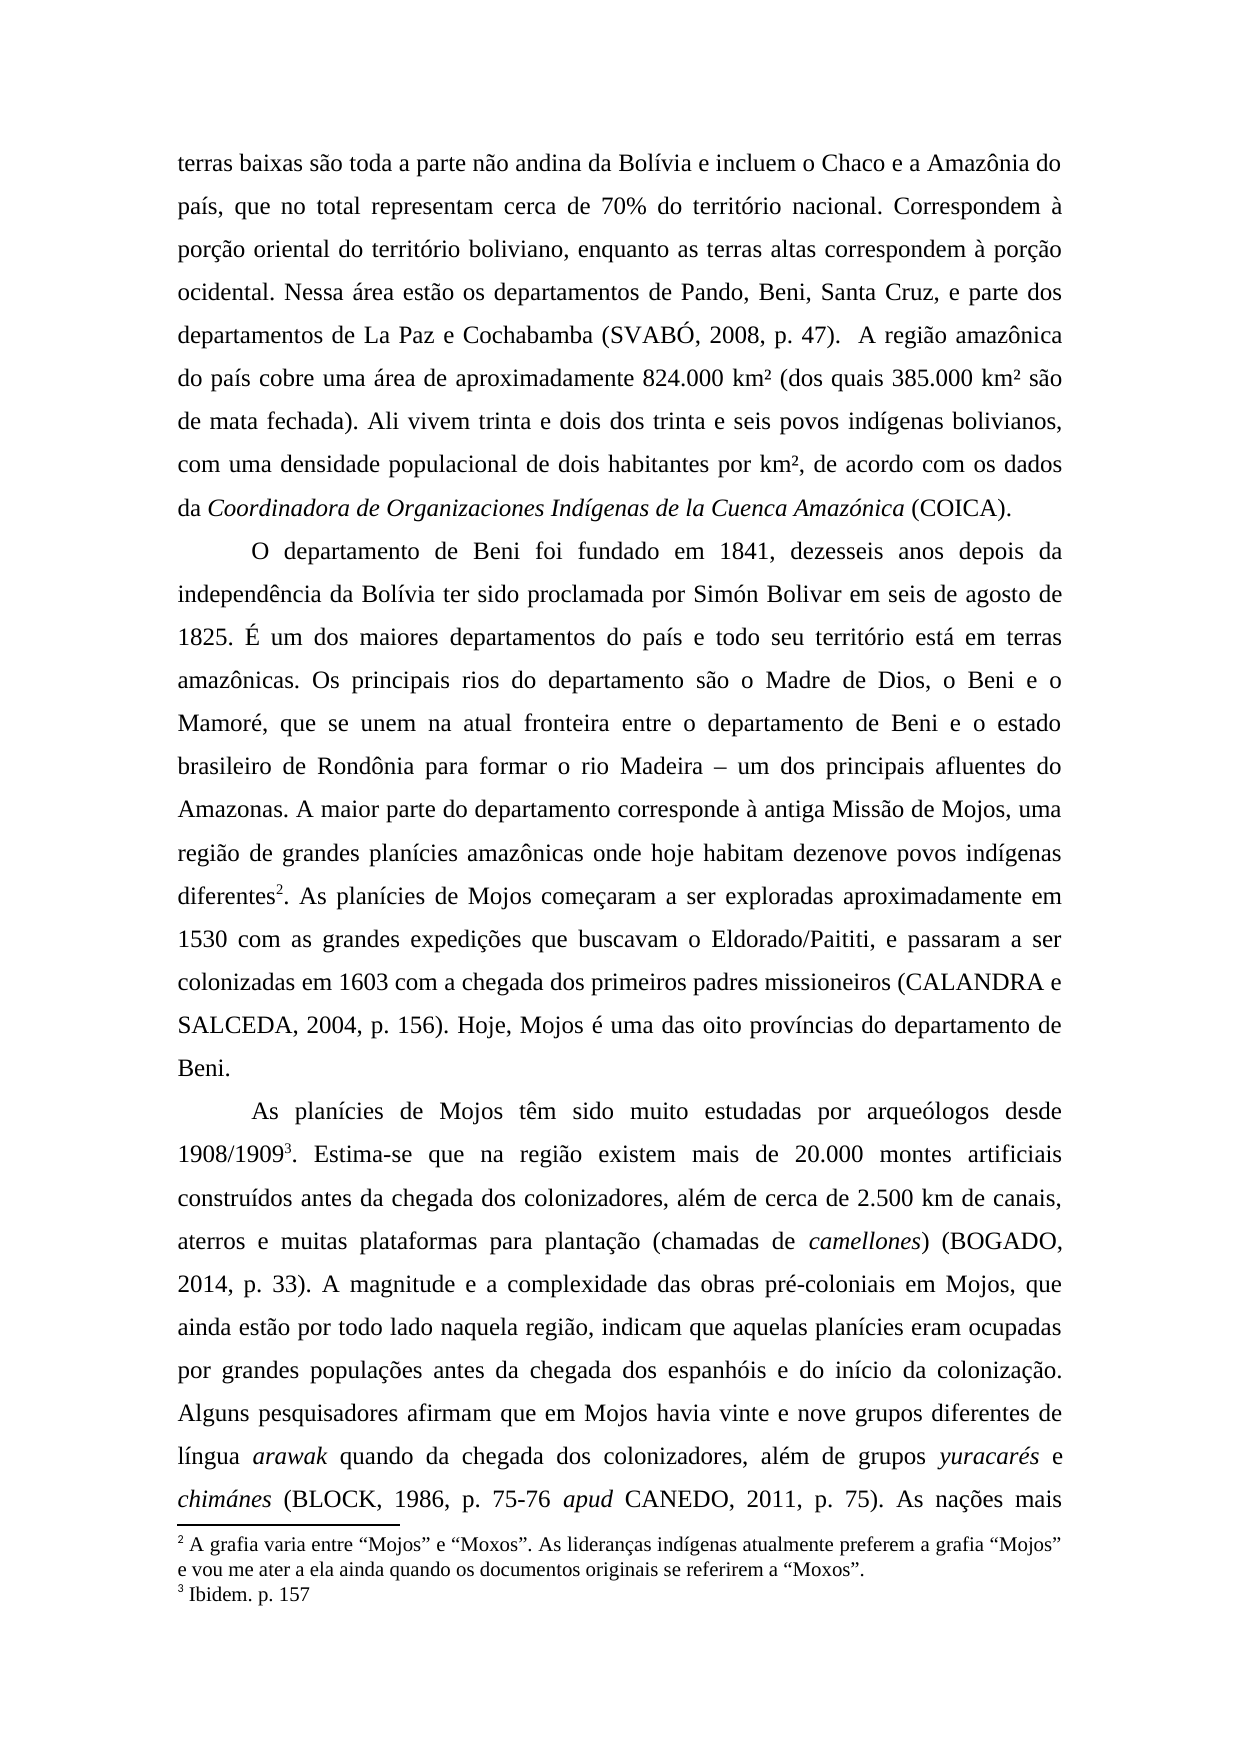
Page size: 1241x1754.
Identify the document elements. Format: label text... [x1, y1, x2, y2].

text O departamento de Beni foi fundado em 1841, dezesseis anos depois da independência da Bolívia ter sido proclamada por Simón Bolivar em seis de agosto de 1825. É um dos maiores departamentos do país e todo seu território está em terras amazônicas. Os principais rios do departamento são o Madre de Dios, o Beni e o Mamoré, que se unem na atual fronteira entre o departamento de Beni e o estado brasileiro de Rondônia para formar o rio Madeira – um dos principais afluentes do Amazonas. A maior parte do departamento corresponde à antiga Missão de Mojos, uma região de grandes planícies amazônicas onde hoje habitam dezenove povos indígenas diferentes. As planícies de Mojos começaram a ser exploradas aproximadamente em 1530 com as grandes expedições que buscavam o Eldorado/Paititi, e passaram a ser colonizadas em 1603 com a chegada dos primeiros padres missioneiros (CALANDRA e SALCEDA, 2004, p. 156). Hoje, Mojos é uma das oito províncias do departamento de Beni. [177, 536, 1063, 1082]
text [177, 1096, 1063, 1513]
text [177, 148, 1063, 521]
